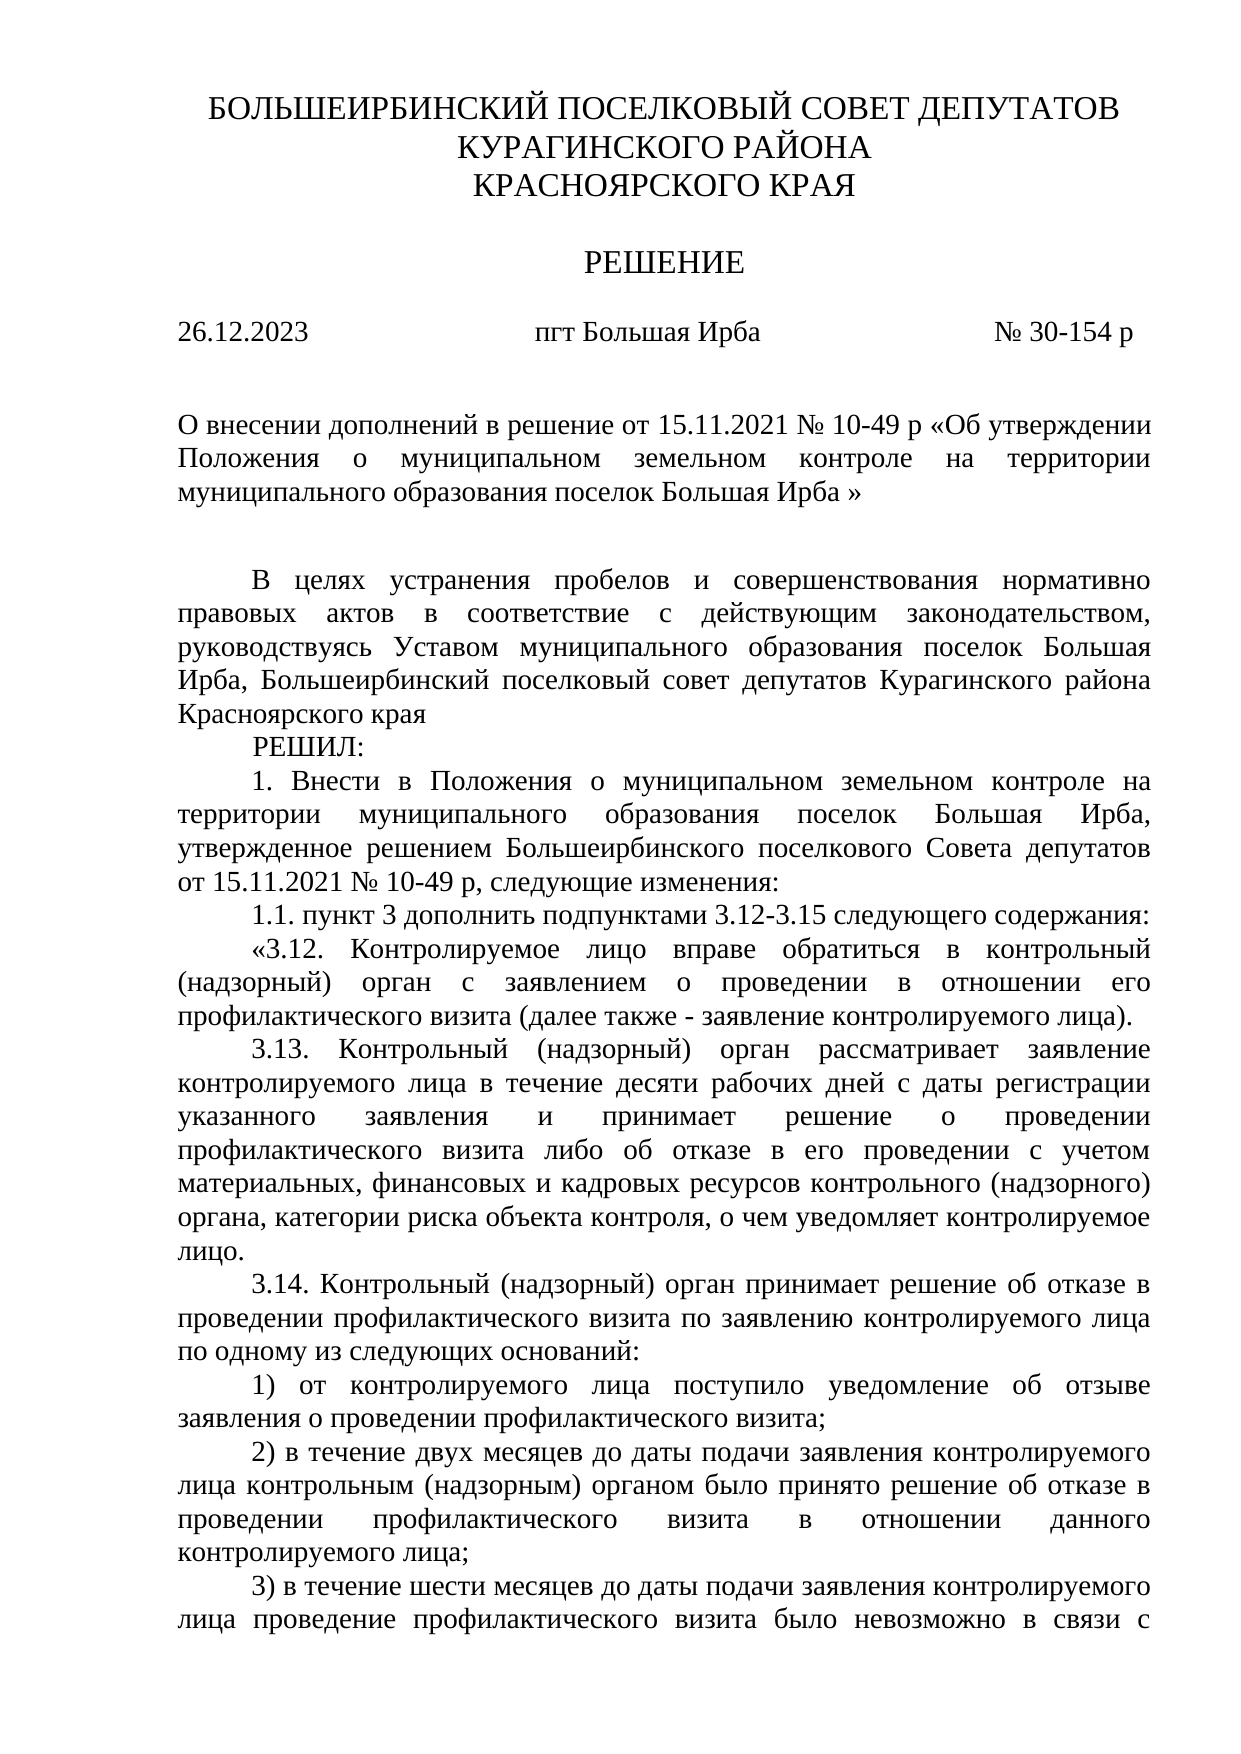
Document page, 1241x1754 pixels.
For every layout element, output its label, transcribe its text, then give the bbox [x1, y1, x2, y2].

text В целях устранения пробелов и совершенствования нормативно правовых актов в соответствие с действующим законодательством, руководствуясь Уставом муниципального образования поселок Большая Ирба, Большеирбинский поселковый совет депутатов Курагинского района Красноярского края [177, 562, 1152, 729]
text БОЛЬШЕИРБИНСКИЙ ПОСЕЛКОВЫЙ СОВЕТ ДЕПУТАТОВ [177, 89, 1152, 127]
text 2) в течение двух месяцев до даты подачи заявления контролируемого лица контрольным (надзорным) органом было принято решение об отказе в проведении профилактического визита в отношении данного контролируемого лица; [177, 1434, 1152, 1568]
text 1) от контролируемого лица поступило уведомление об отзыве заявления о проведении профилактического визита; [177, 1367, 1152, 1434]
text 1.1. пункт 3 дополнить подпунктами 3.12-3.15 следующего содержания: [177, 897, 1152, 931]
text 26.12.2023 пгт Большая Ирба № 30-154 р [177, 314, 1152, 347]
text КРАСНОЯРСКОГО КРАЯ [177, 165, 1152, 204]
text «3.12. Контролируемое лицо вправе обратиться в контрольный (надзорный) орган с заявлением о проведении в отношении его профилактического визита (далее также - заявление контролируемого лица). [177, 931, 1152, 1031]
text КУРАГИНСКОГО РАЙОНА [177, 127, 1152, 165]
text 1. Внести в Положения о муниципальном земельном контроле на территории муниципального образования поселок Большая Ирба, утвержденное решением Большеирбинского поселкового Совета депутатов от 15.11.2021 № 10-49 р, следующие изменения: [177, 763, 1152, 897]
text 3.13. Контрольный (надзорный) орган рассматривает заявление контролируемого лица в течение десяти рабочих дней с даты регистрации указанного заявления и принимает решение о проведении профилактического визита либо об отказе в его проведении с учетом материальных, финансовых и кадровых ресурсов контрольного (надзорного) органа, категории риска объекта контроля, о чем уведомляет контролируемое лицо. [177, 1031, 1152, 1266]
text 3.14. Контрольный (надзорный) орган принимает решение об отказе в проведении профилактического визита по заявлению контролируемого лица по одному из следующих оснований: [177, 1266, 1152, 1367]
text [177, 1568, 1152, 1635]
text РЕШИЛ: [252, 729, 1152, 763]
text О внесении дополнений в решение от 15.11.2021 № 10-49 р «Об утверждении Положения о муниципальном земельном контроле на территории муниципального образования поселок Большая Ирба » [177, 407, 1152, 507]
text РЕШЕНИЕ [177, 242, 1152, 280]
